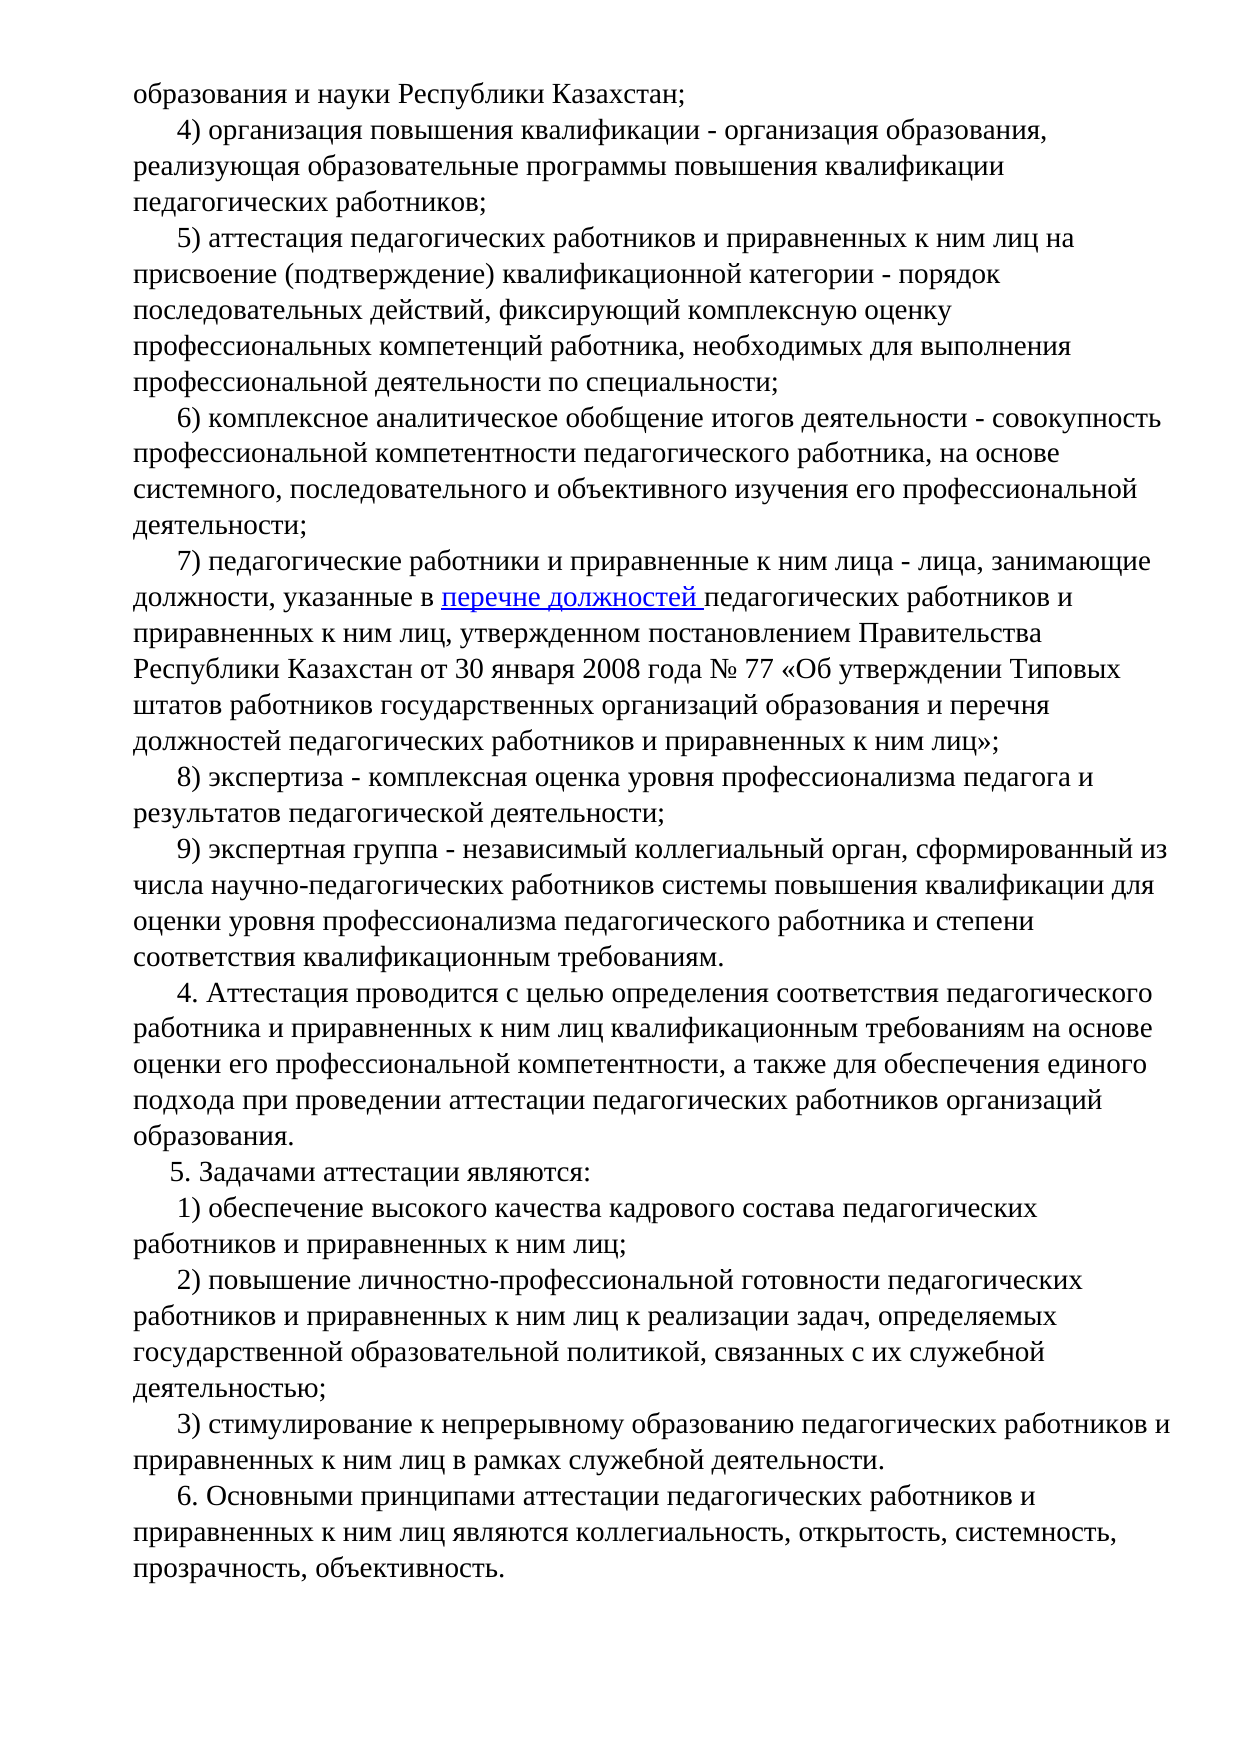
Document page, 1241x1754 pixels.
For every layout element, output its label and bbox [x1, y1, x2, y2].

text [133, 74, 1181, 1583]
